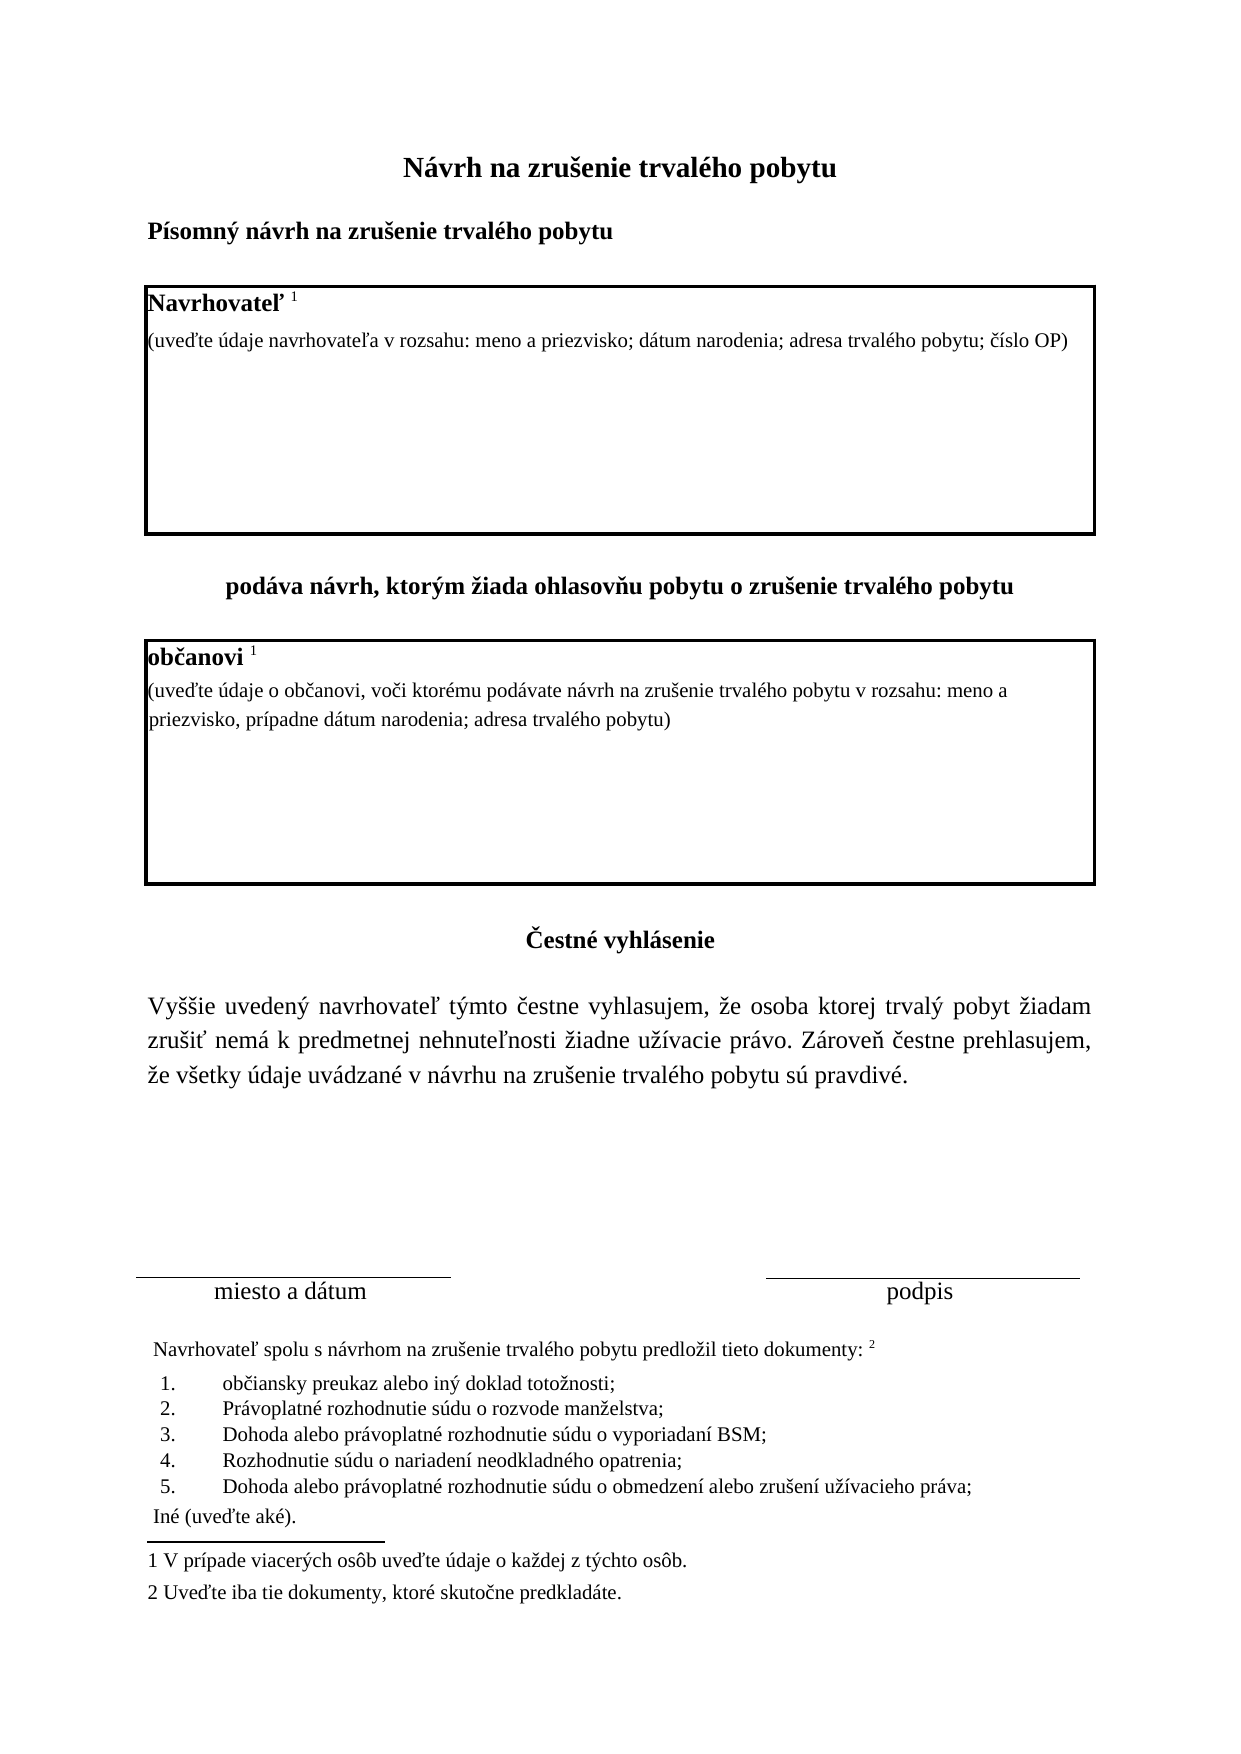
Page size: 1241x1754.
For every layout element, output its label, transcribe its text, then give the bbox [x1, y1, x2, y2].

subtitle Čestné vyhlásenie [147, 925, 1093, 954]
list Dohoda alebo právoplatné rozhodnutie súdu o obmedzení alebo zrušení užívacieho práva; Iné (uveďte aké). [153, 1474, 974, 1529]
text Navrhovateľ spolu s návrhom na zrušenie trvalého pobytu predložil tieto dokumenty: [153, 1337, 974, 1361]
subtitle podáva návrh, ktorým žiada ohlasovňu pobytu o zrušenie trvalého pobytu [147, 571, 1092, 600]
list Právoplatné rozhodnutie súdu o rozvode manželstva; [153, 1396, 974, 1420]
list občiansky preukaz alebo iný doklad totožnosti; [153, 1370, 974, 1394]
list Rozhodnutie súdu o nariadení neodkladného opatrenia; [153, 1448, 974, 1472]
text (uveďte údaje o občanovi, voči ktorému podávate návrh na zrušenie trvalého pobytu v rozsahu: meno a priezvisko, prípadne dátum narodenia; adresa trvalého pobytu) [148, 674, 1093, 732]
text miesto a dátum podpis [147, 1276, 1093, 1305]
list Dohoda alebo právoplatné rozhodnutie súdu o vyporiadaní BSM; [153, 1422, 974, 1446]
text Návrh na zrušenie trvalého pobytu [147, 150, 1092, 183]
text (uveďte údaje navrhovateľa v rozsahu: meno a priezvisko; dátum narodenia; adresa trvalého pobytu; číslo OP) [148, 324, 1093, 352]
text občanovi 1 [148, 642, 1093, 671]
text Vyššie uvedený navrhovateľ týmto čestne vyhlasujem, že osoba ktorej trvalý pobyt žiadam zrušiť nemá k predmetnej nehnuteľnosti žiadne užívacie právo. Zároveň čestne prehlasujem, že všetky údaje uvádzané v návrhu na zrušenie trvalého pobytu sú pravdivé. [147, 991, 1093, 1089]
text Písomný návrh na zrušenie trvalého pobytu [147, 216, 1093, 245]
text Navrhovateľ [148, 288, 1093, 316]
